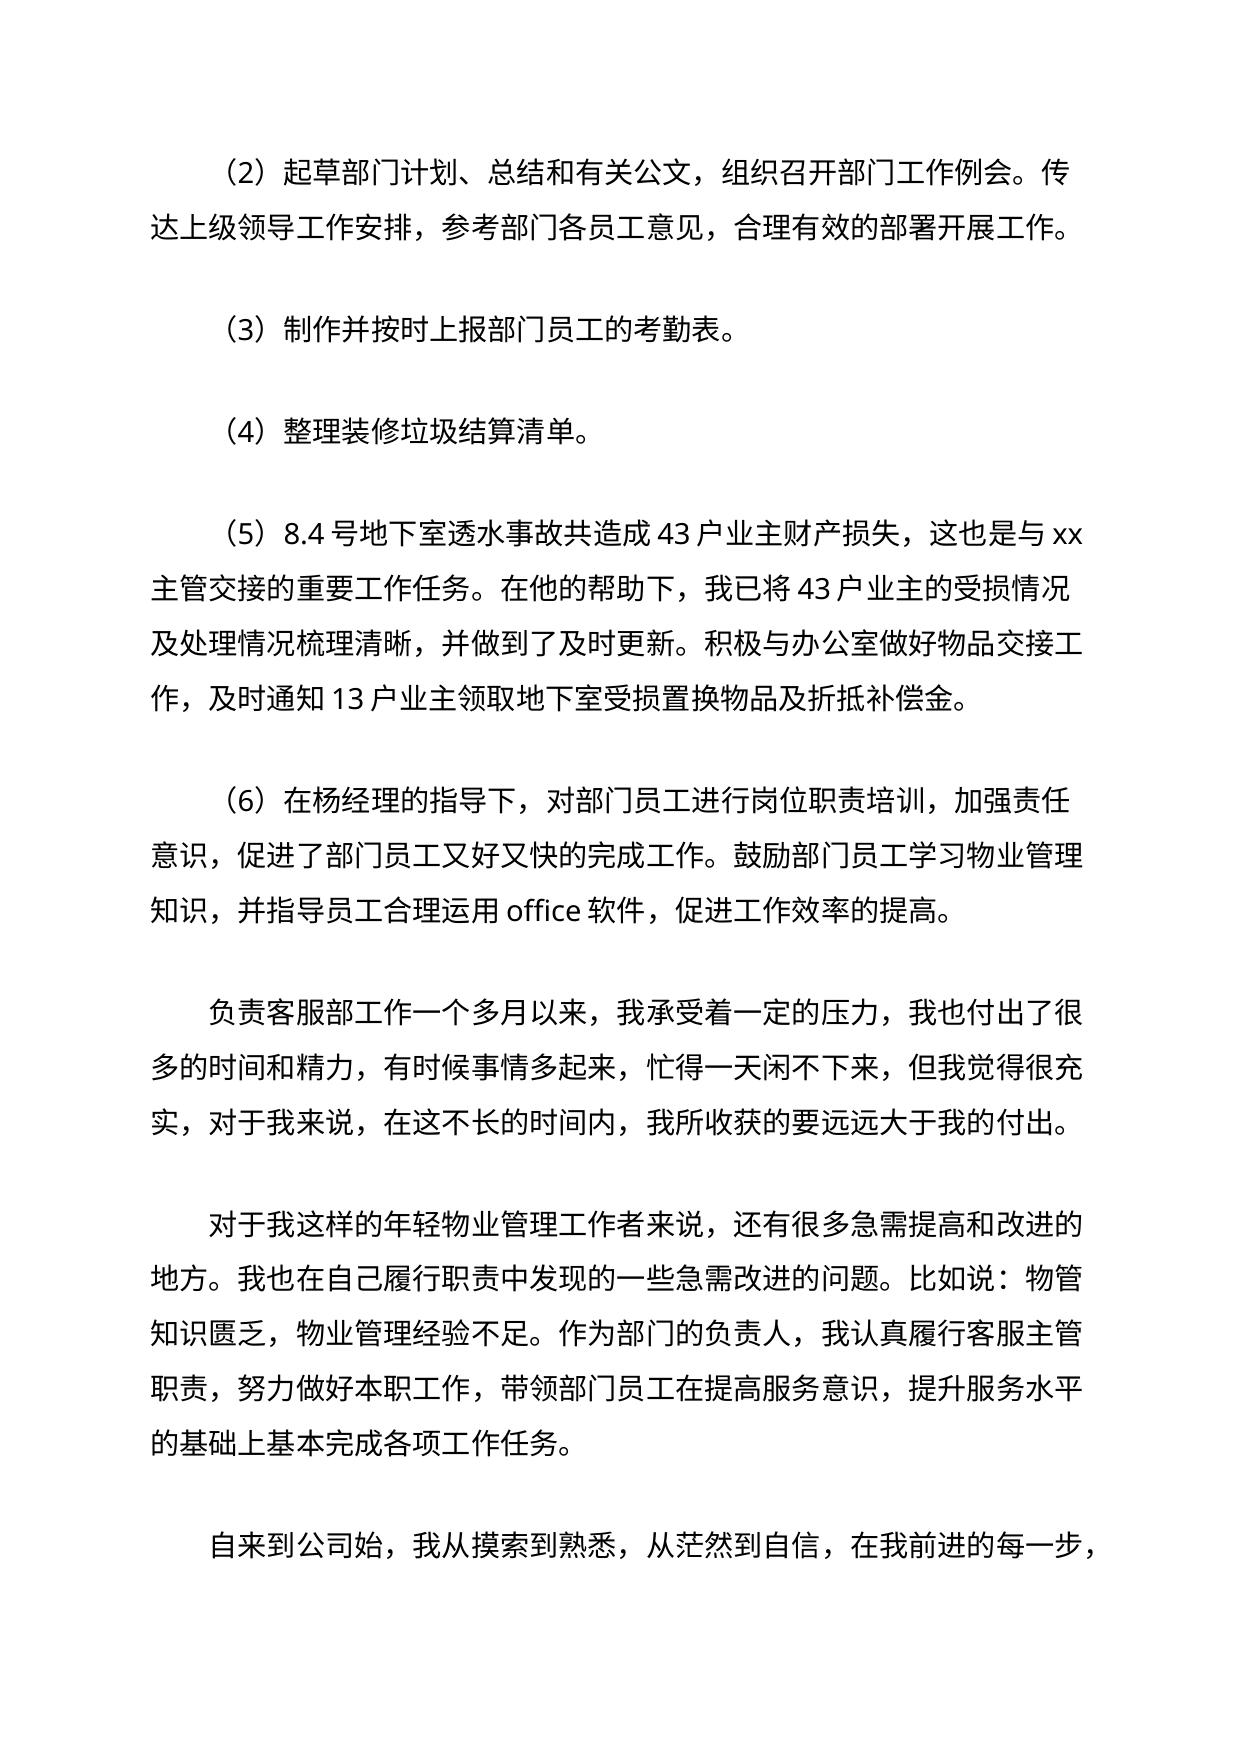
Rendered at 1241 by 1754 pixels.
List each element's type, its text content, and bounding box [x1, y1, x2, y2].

text （3）制作并按时上报部门员工的考勤表。 [150, 307, 1090, 349]
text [150, 1522, 1090, 1565]
text （4）整理装修垃圾结算清单。 [150, 409, 1090, 451]
text （6）在杨经理的指导下，对部门员工进行岗位职责培训，加强责任意识，促进了部门员工又好又快的完成工作。鼓励部门员工学习物业管理知识，并指导员工合理运用office软件，促进工作效率的提高。 [150, 778, 1090, 930]
text 对于我这样的年轻物业管理工作者来说，还有很多急需提高和改进的地方。我也在自己履行职责中发现的一些急需改进的问题。比如说：物管知识匮乏，物业管理经验不足。作为部门的负责人，我认真履行客服主管职责，努力做好本职工作，带领部门员工在提高服务意识，提升服务水平的基础上基本完成各项工作任务。 [150, 1201, 1090, 1463]
text （2）起草部门计划、总结和有关公文，组织召开部门工作例会。传达上级领导工作安排，参考部门各员工意见，合理有效的部署开展工作。 [150, 150, 1090, 247]
text 负责客服部工作一个多月以来，我承受着一定的压力，我也付出了很多的时间和精力，有时候事情多起来，忙得一天闲不下来，但我觉得很充实，对于我来说，在这不长的时间内，我所收获的要远远大于我的付出。 [150, 989, 1090, 1142]
text （5）8.4号地下室透水事故共造成43户业主财产损失，这也是与xx主管交接的重要工作任务。在他的帮助下，我已将43户业主的受损情况及处理情况梳理清晰，并做到了及时更新。积极与办公室做好物品交接工作，及时通知13户业主领取地下室受损置换物品及折抵补偿金。 [150, 511, 1090, 718]
